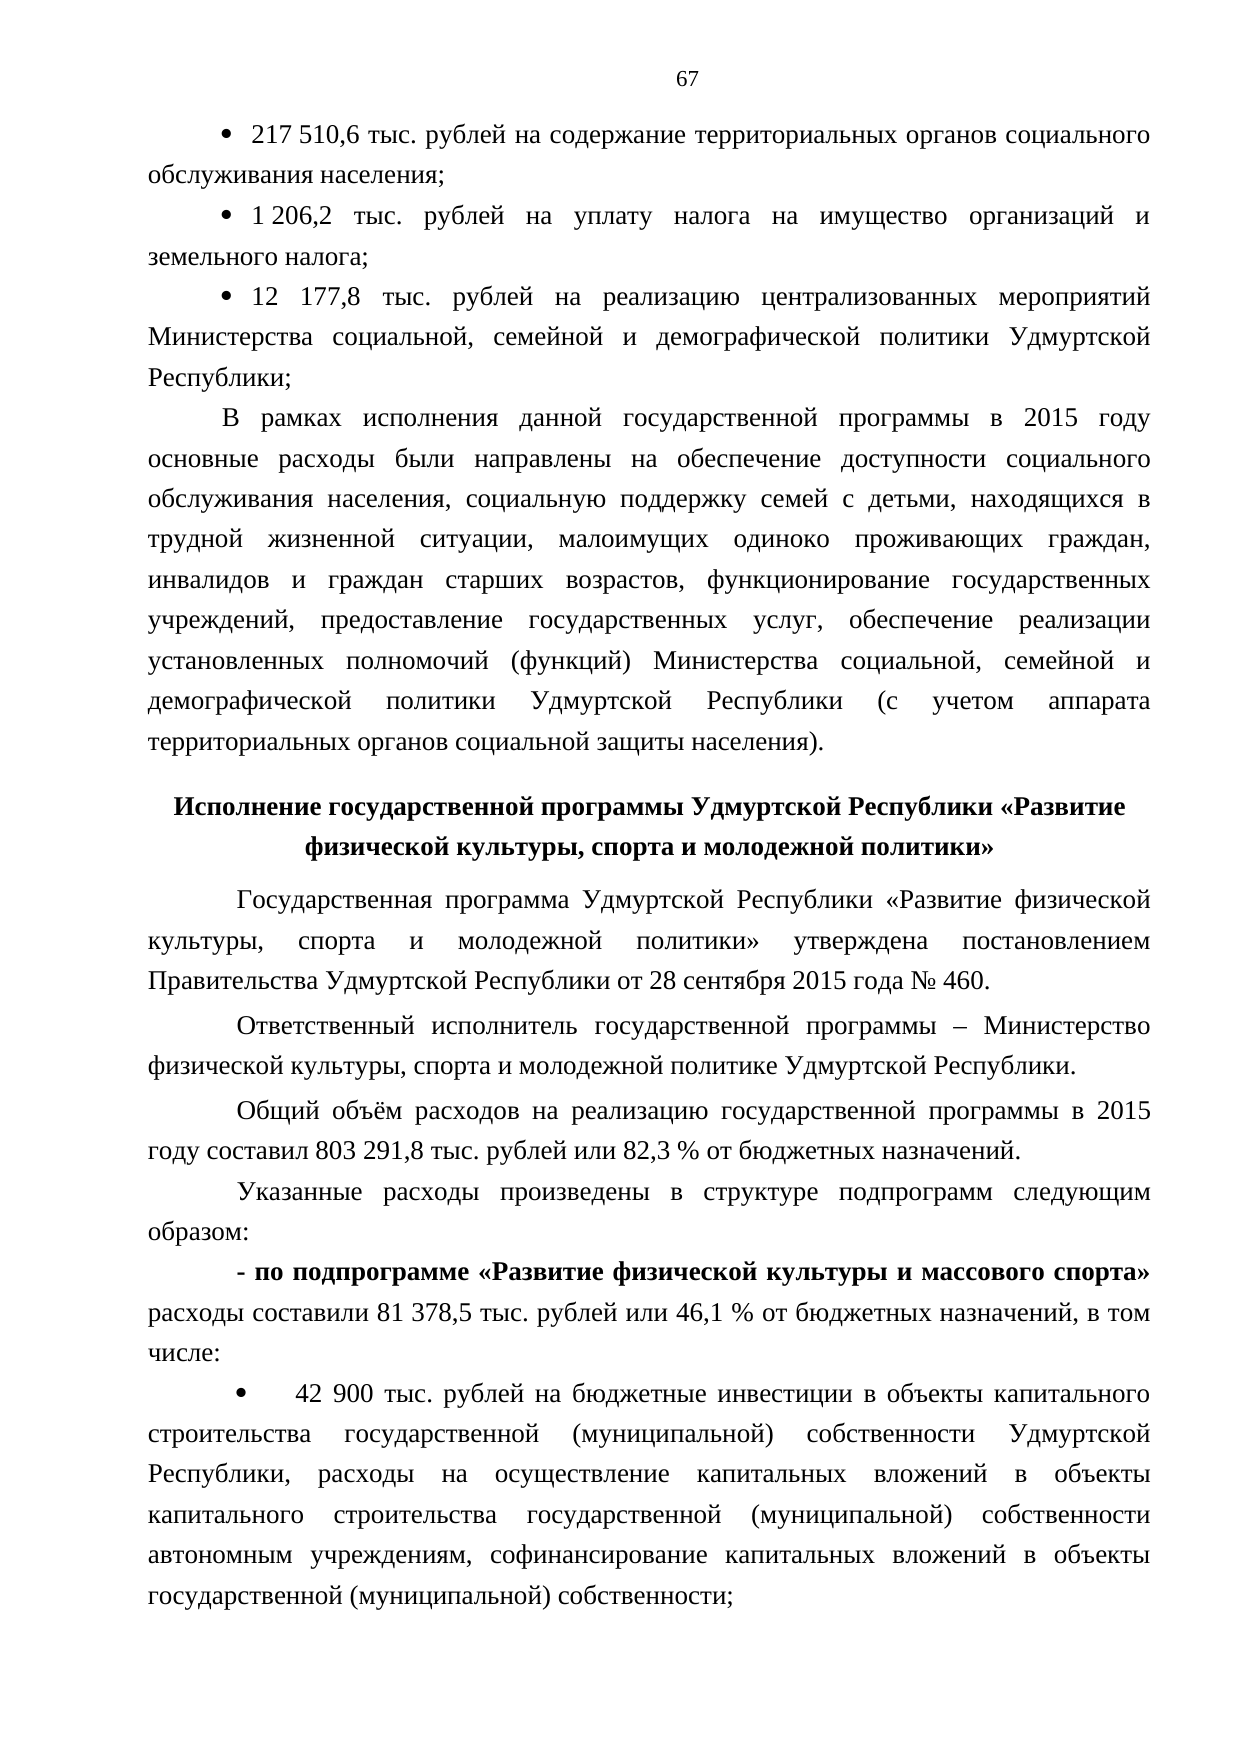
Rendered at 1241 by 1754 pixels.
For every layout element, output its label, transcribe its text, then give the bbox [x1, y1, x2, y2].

list 12 177,8 тыс. рублей на реализацию централизованных мероприятий Министерства социальной, семейной и демографической политики Удмуртской Республики; [148, 280, 1152, 392]
text Исполнение государственной программы Удмуртской Республики «Развитие физической культуры, спорта и молодежной политики» [148, 790, 1152, 862]
text Указанные расходы произведены в структуре подпрограмм следующим образом: [148, 1174, 1152, 1246]
list 42 900 тыс. рублей на бюджетные инвестиции в объекты капитального строительства государственной (муниципальной) собственности Удмуртской Республики, расходы на осуществление капитальных вложений в объекты капитального строительства государственной (муниципальной) собственности автономным учреждениям, софинансирование капитальных вложений в объекты государственной (муниципальной) собственности; [148, 1377, 1152, 1610]
text В рамках исполнения данной государственной программы в 2015 году основные расходы были направлены на обеспечение доступности социального обслуживания населения, социальную поддержку семей с детьми, находящихся в трудной жизненной ситуации, малоимущих одиноко проживающих граждан, инвалидов и граждан старших возрастов, функционирование государственных учреждений, предоставление государственных услуг, обеспечение реализации установленных полномочий (функций) Министерства социальной, семейной и демографической политики Удмуртской Республики (с учетом аппарата территориальных органов социальной защиты населения). [148, 401, 1152, 756]
list 1 206,2 тыс. рублей на уплату налога на имущество организаций и земельного налога; [148, 199, 1152, 271]
text Ответственный исполнитель государственной программы – Министерство физической культуры, спорта и молодежной политике Удмуртской Республики. [148, 1009, 1152, 1080]
list 217 510,6 тыс. рублей на содержание территориальных органов социального обслуживания населения; [148, 118, 1152, 190]
text - по подпрограмме «Развитие физической культуры и массового спорта» расходы составили 81 378,5 тыс. рублей или 46,1 % от бюджетных назначений, в том числе: [148, 1255, 1152, 1367]
text Государственная программа Удмуртской Республики «Развитие физической культуры, спорта и молодежной политики» утверждена постановлением Правительства Удмуртской Республики от 28 сентября 2015 года № 460. [148, 883, 1152, 995]
text Общий объём расходов на реализацию государственной программы в 2015 году составил 803 291,8 тыс. рублей или 82,3 % от бюджетных назначений. [148, 1094, 1152, 1165]
